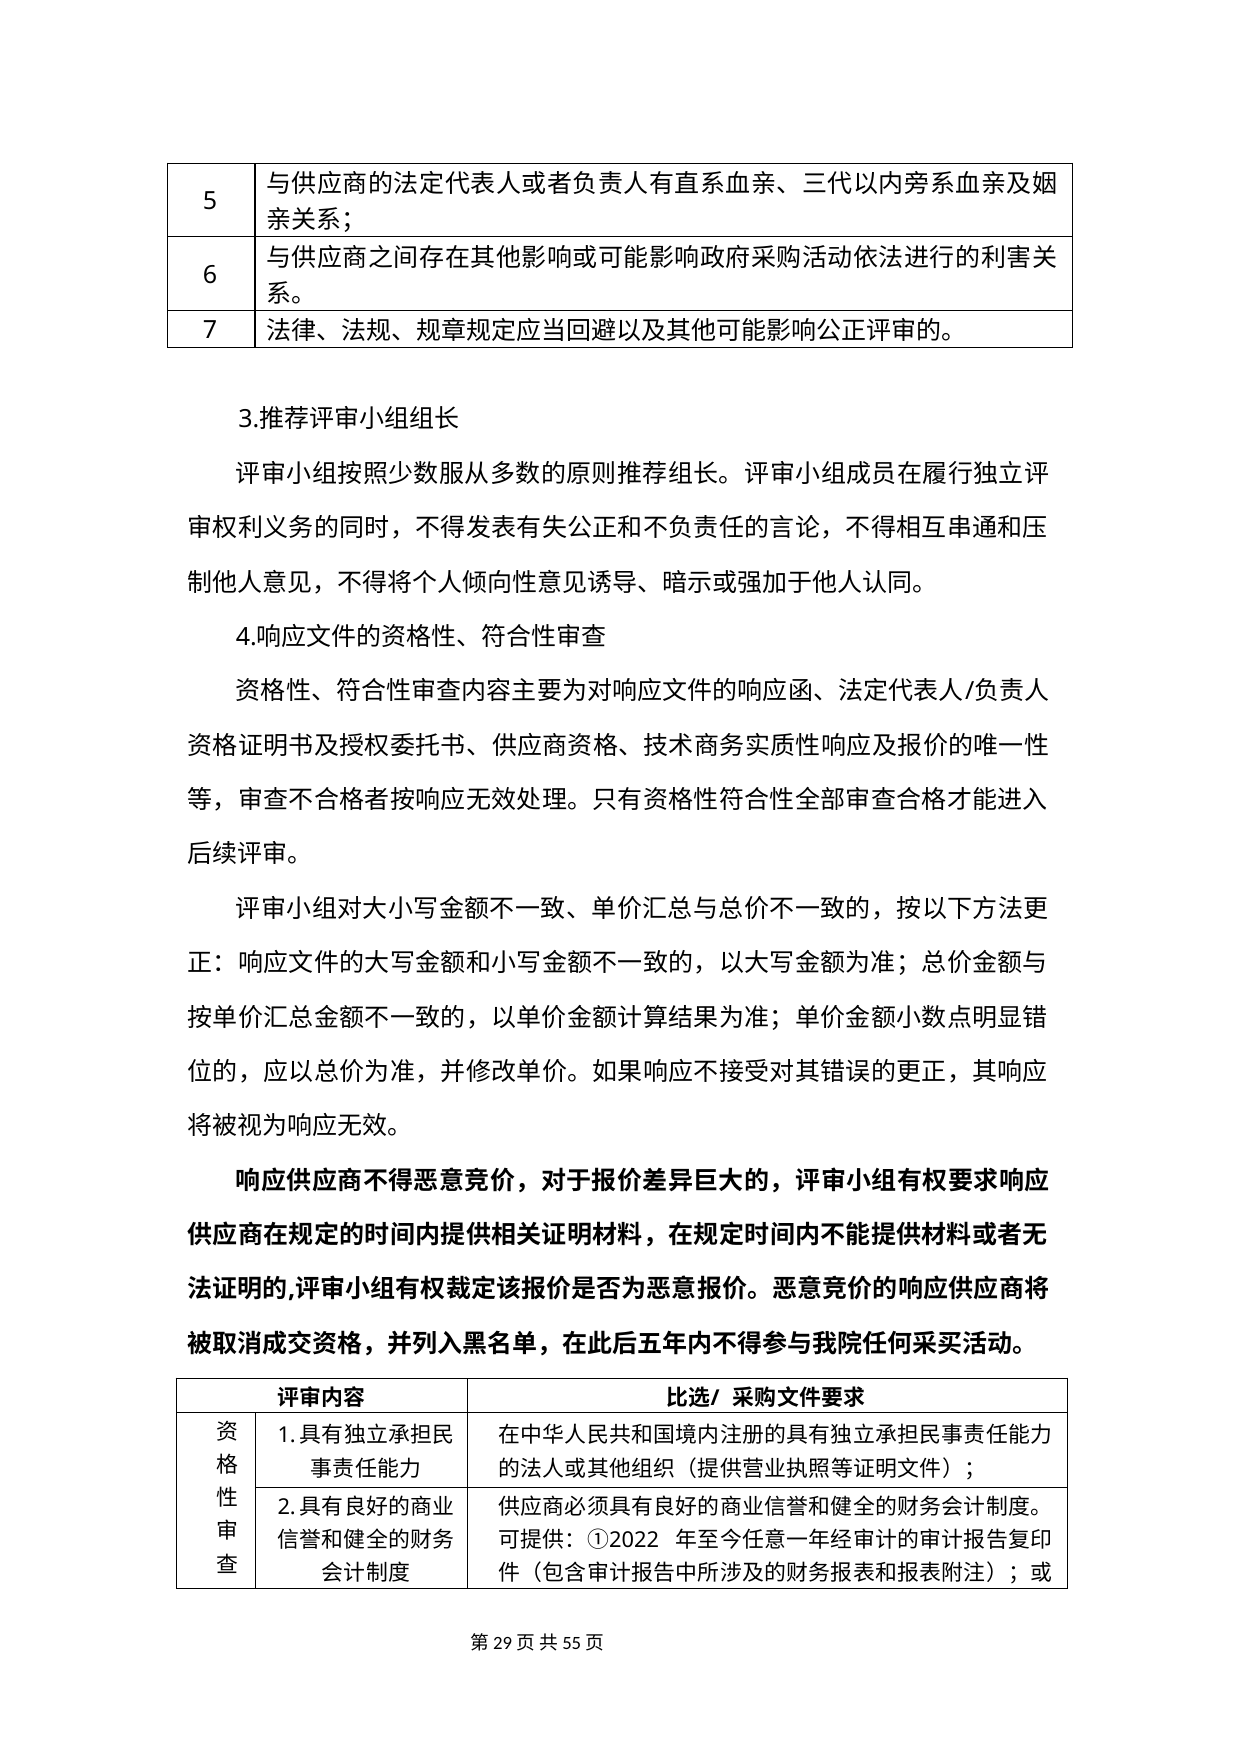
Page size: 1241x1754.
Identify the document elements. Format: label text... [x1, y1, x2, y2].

text 响应供应商不得恶意竞价，对于报价差异巨大的，评审小组有权要求响应供应商在规定的时间内提供相关证明材料，在规定时间内不能提供材料或者无法证明的,评审小组有权裁定该报价是否为恶意报价。恶意竞价的响应供应商将被取消成交资格，并列入黑名单，在此后五年内不得参与我院任何采买活动。 [187, 1160, 1049, 1359]
text 4.响应文件的资格性、符合性审查 [187, 616, 1049, 653]
table_cell 与供应商的法定代表人或者负责人有直系血亲、三代以内旁系血亲及姻亲关系； [256, 164, 1072, 236]
text 资格性、符合性审查内容主要为对响应文件的响应函、法定代表人/负责人资格证明书及授权委托书、供应商资格、技术商务实质性响应及报价的唯一性等，审查不合格者按响应无效处理。只有资格性符合性全部审查合格才能进入后续评审。 [187, 671, 1049, 870]
text 评审小组按照少数服从多数的原则推荐组长。评审小组成员在履行独立评审权利义务的同时，不得发表有失公正和不负责任的言论，不得相互串通和压制他人意见，不得将个人倾向性意见诱导、暗示或强加于他人认同。 [187, 453, 1049, 598]
table_cell 6 [168, 237, 254, 309]
table_cell 与供应商之间存在其他影响或可能影响政府采购活动依法进行的利害关系。 [256, 237, 1072, 309]
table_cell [256, 1488, 467, 1588]
table_cell 在中华人民共和国境内注册的具有独立承担民事责任能力的法人或其他组织（提供营业执照等证明文件）； [468, 1413, 1067, 1487]
table_cell 法律、法规、规章规定应当回避以及其他可能影响公正评审的。 [256, 311, 1072, 347]
text 评审小组对大小写金额不一致、单价汇总与总价不一致的，按以下方法更正：响应文件的大写金额和小写金额不一致的，以大写金额为准；总价金额与按单价汇总金额不一致的，以单价金额计算结果为准；单价金额小数点明显错位的，应以总价为准，并修改单价。如果响应不接受对其错误的更正，其响应将被视为响应无效。 [187, 888, 1049, 1142]
table_header 比选/采购文件要求 [468, 1379, 1067, 1412]
table_cell 资格性审查 [177, 1413, 255, 1588]
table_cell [468, 1488, 1067, 1588]
text 3.推荐评审小组组长 [187, 399, 1049, 435]
table_cell 1.具有独立承担民事责任能力 [256, 1413, 467, 1487]
table_cell 7 [168, 311, 254, 347]
table_header 评审内容 [177, 1379, 467, 1412]
table_cell 5 [168, 164, 254, 236]
